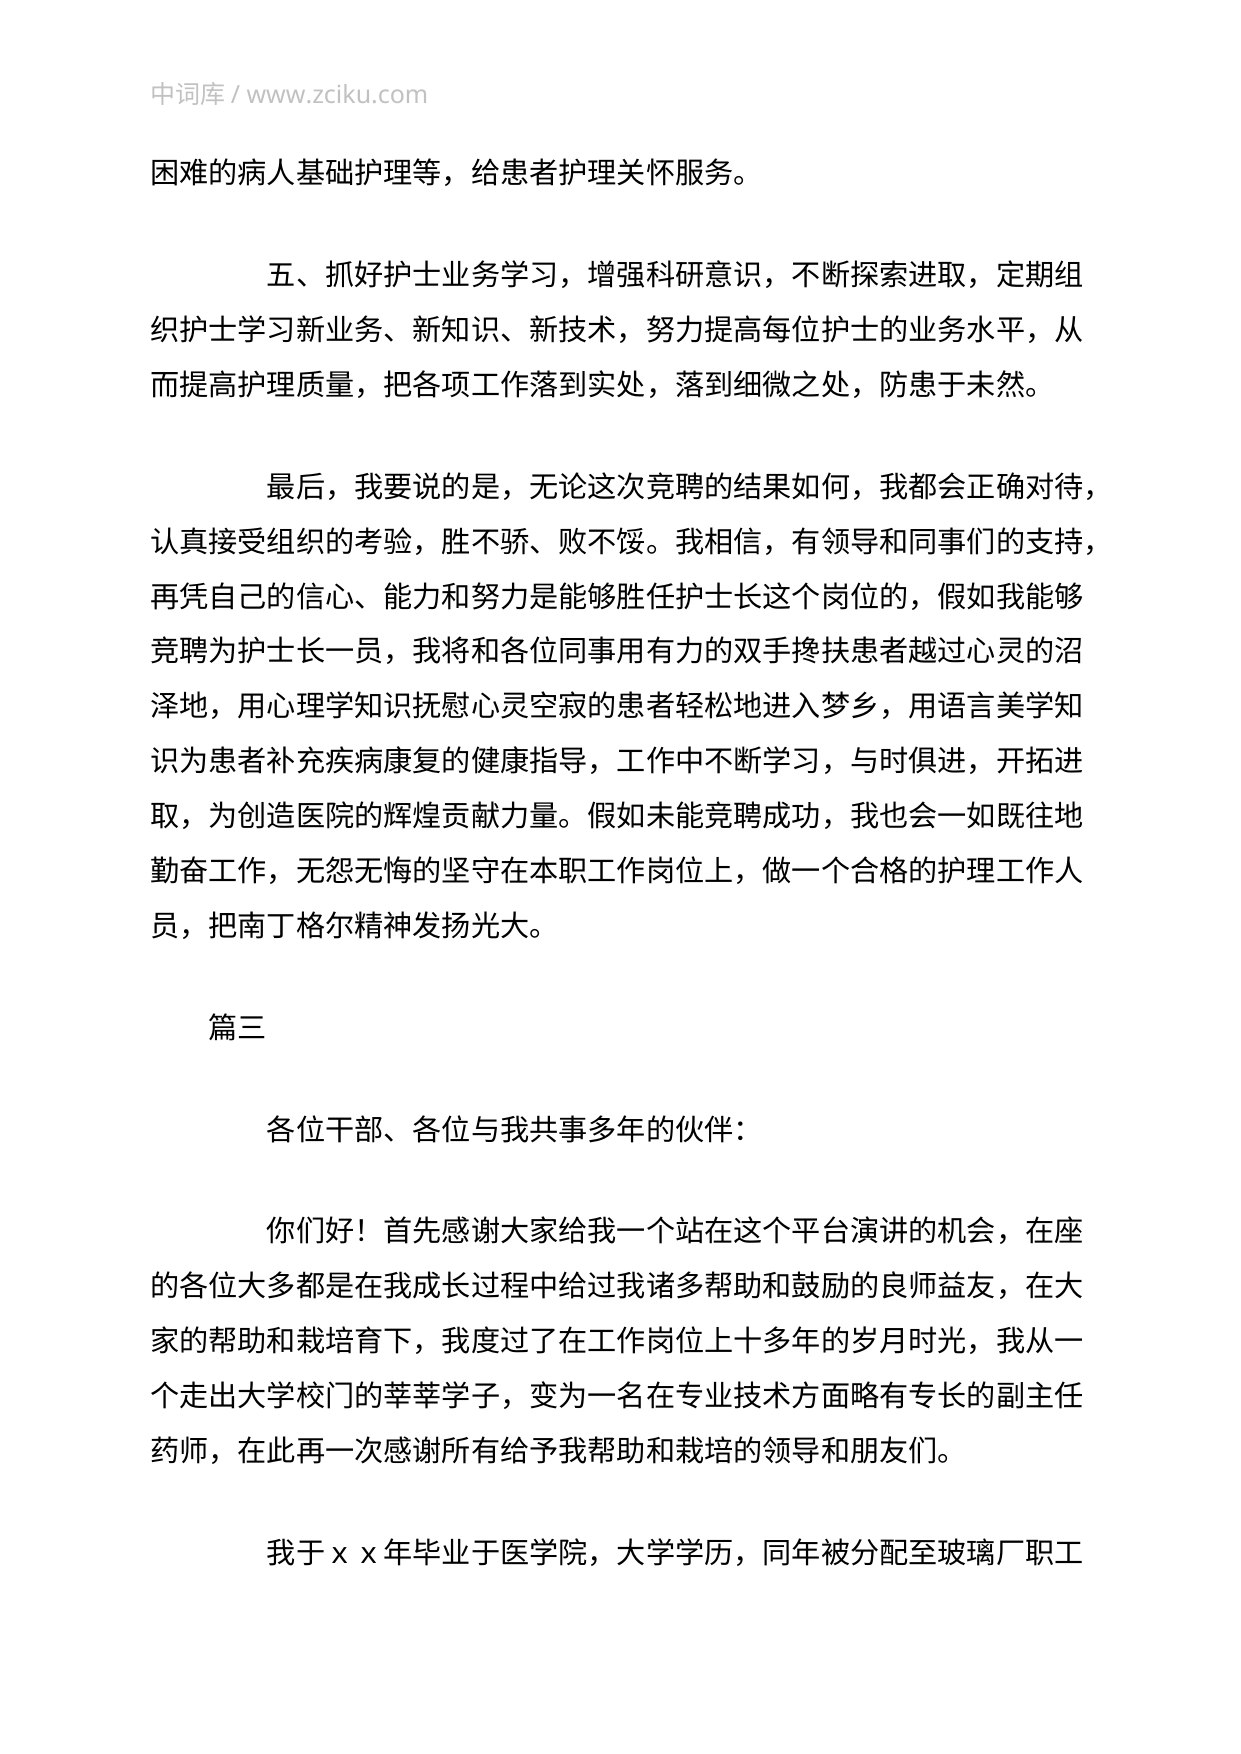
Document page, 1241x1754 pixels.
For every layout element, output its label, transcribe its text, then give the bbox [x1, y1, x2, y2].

text 篇三 [150, 1004, 1090, 1047]
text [150, 1529, 1090, 1571]
text 你们好！首先感谢大家给我一个站在这个平台演讲的机会，在座的各位大多都是在我成长过程中给过我诸多帮助和鼓励的良师益友，在大家的帮助和栽培育下，我度过了在工作岗位上十多年的岁月时光，我从一个走出大学校门的莘莘学子，变为一名在专业技术方面略有专长的副主任药师，在此再一次感谢所有给予我帮助和栽培的领导和朋友们。 [150, 1208, 1090, 1470]
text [150, 150, 1090, 192]
text 各位干部、各位与我共事多年的伙伴： [150, 1106, 1090, 1148]
text 最后，我要说的是，无论这次竞聘的结果如何，我都会正确对待，认真接受组织的考验，胜不骄、败不馁。我相信，有领导和同事们的支持，再凭自己的信心、能力和努力是能够胜任护士长这个岗位的，假如我能够竞聘为护士长一员，我将和各位同事用有力的双手搀扶患者越过心灵的沼泽地，用心理学知识抚慰心灵空寂的患者轻松地进入梦乡，用语言美学知识为患者补充疾病康复的健康指导，工作中不断学习，与时俱进，开拓进取，为创造医院的辉煌贡献力量。假如未能竞聘成功，我也会一如既往地勤奋工作，无怨无悔的坚守在本职工作岗位上，做一个合格的护理工作人员，把南丁格尔精神发扬光大。 [150, 463, 1090, 945]
text 五、抓好护士业务学习，增强科研意识，不断探索进取，定期组织护士学习新业务、新知识、新技术，努力提高每位护士的业务水平，从而提高护理质量，把各项工作落到实处，落到细微之处，防患于未然。 [150, 252, 1090, 404]
